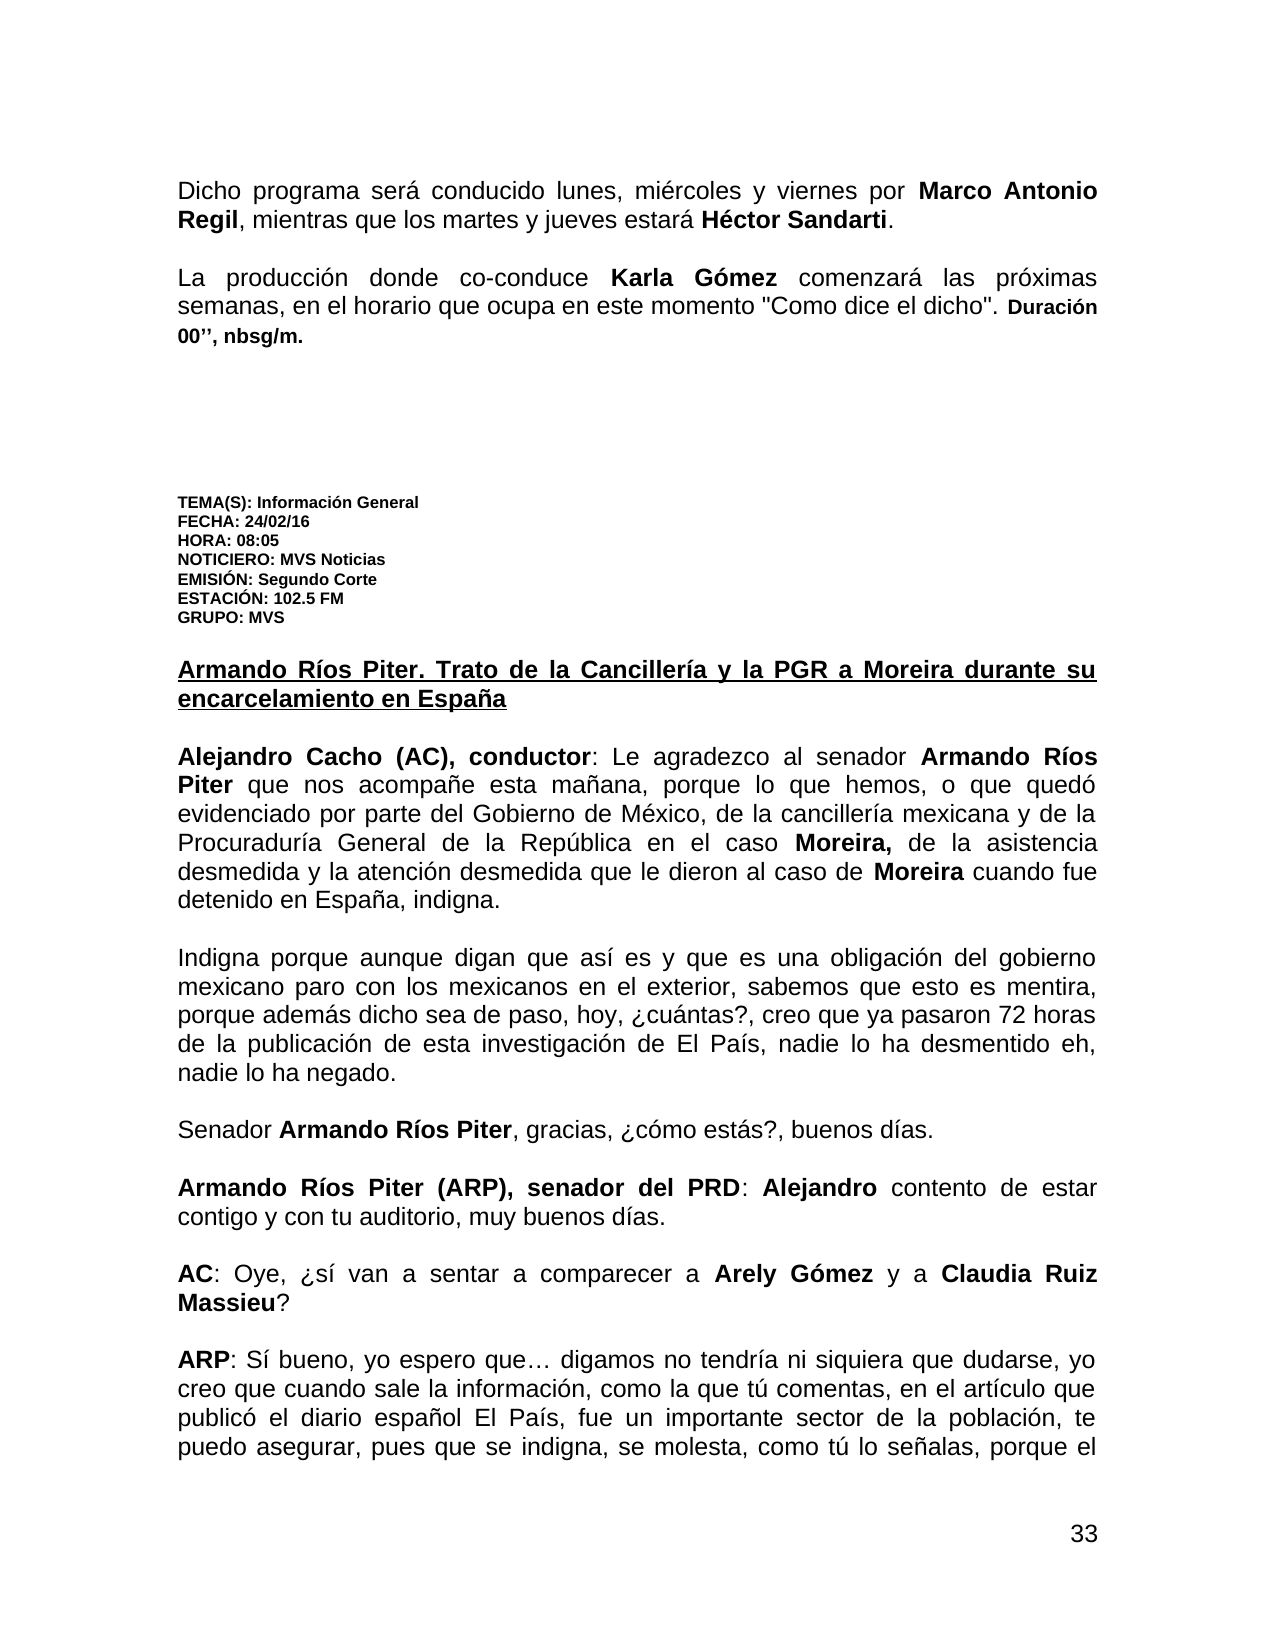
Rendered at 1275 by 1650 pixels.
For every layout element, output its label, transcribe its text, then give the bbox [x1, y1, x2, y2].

text Senador Armando Ríos Piter, gracias, ¿cómo estás?, buenos días. [177, 1116, 1098, 1144]
text La producción donde co-conduce Karla Gómez comenzará las próximas semanas, en el horario que ocupa en este momento "Como dice el dicho". Duración 00’’, nbsg/m. [177, 263, 1098, 349]
text Dicho programa será conducido lunes, miércoles y viernes por Marco Antonio Regil, mientras que los martes y jueves estará Héctor Sandarti. [177, 176, 1098, 234]
text ESTACIÓN: 102.5 FM [177, 588, 1098, 608]
text Alejandro Cacho (AC), conductor: Le agradezco al senador Armando Ríos Piter que nos acompañe esta mañana, porque lo que hemos, o que quedó evidenciado por parte del Gobierno de México, de la cancillería mexicana y de la Procuraduría General de la República en el caso Moreira, de la asistencia desmedida y la atención desmedida que le dieron al caso de Moreira cuando fue detenido en España, indigna. [177, 742, 1098, 914]
text NOTICIERO: MVS Noticias [177, 550, 1098, 569]
text Armando Ríos Piter. Trato de la Cancillería y la PGR a Moreira durante su encarcelamiento en España [177, 656, 1098, 713]
text Indigna porque aunque digan que así es y que es una obligación del gobierno mexicano paro con los mexicanos en el exterior, sabemos que esto es mentira, porque además dicho sea de paso, hoy, ¿cuántas?, creo que ya pasaron 72 horas de la publicación de esta investigación de El País, nadie lo ha desmentido eh, nadie lo ha negado. [177, 943, 1098, 1087]
text GRUPO: MVS [177, 608, 1098, 627]
text FECHA: 24/02/16 [177, 512, 1098, 531]
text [177, 1346, 1098, 1461]
text Armando Ríos Piter (ARP), senador del PRD: Alejandro contento de estar contigo y con tu auditorio, muy buenos días. [177, 1173, 1098, 1231]
text TEMA(S): Información General [177, 493, 1098, 512]
text EMISIÓN: Segundo Corte [177, 569, 1098, 588]
text HORA: 08:05 [177, 531, 1098, 550]
text AC: Oye, ¿sí van a sentar a comparecer a Arely Gómez y a Claudia Ruiz Massieu? [177, 1259, 1098, 1317]
